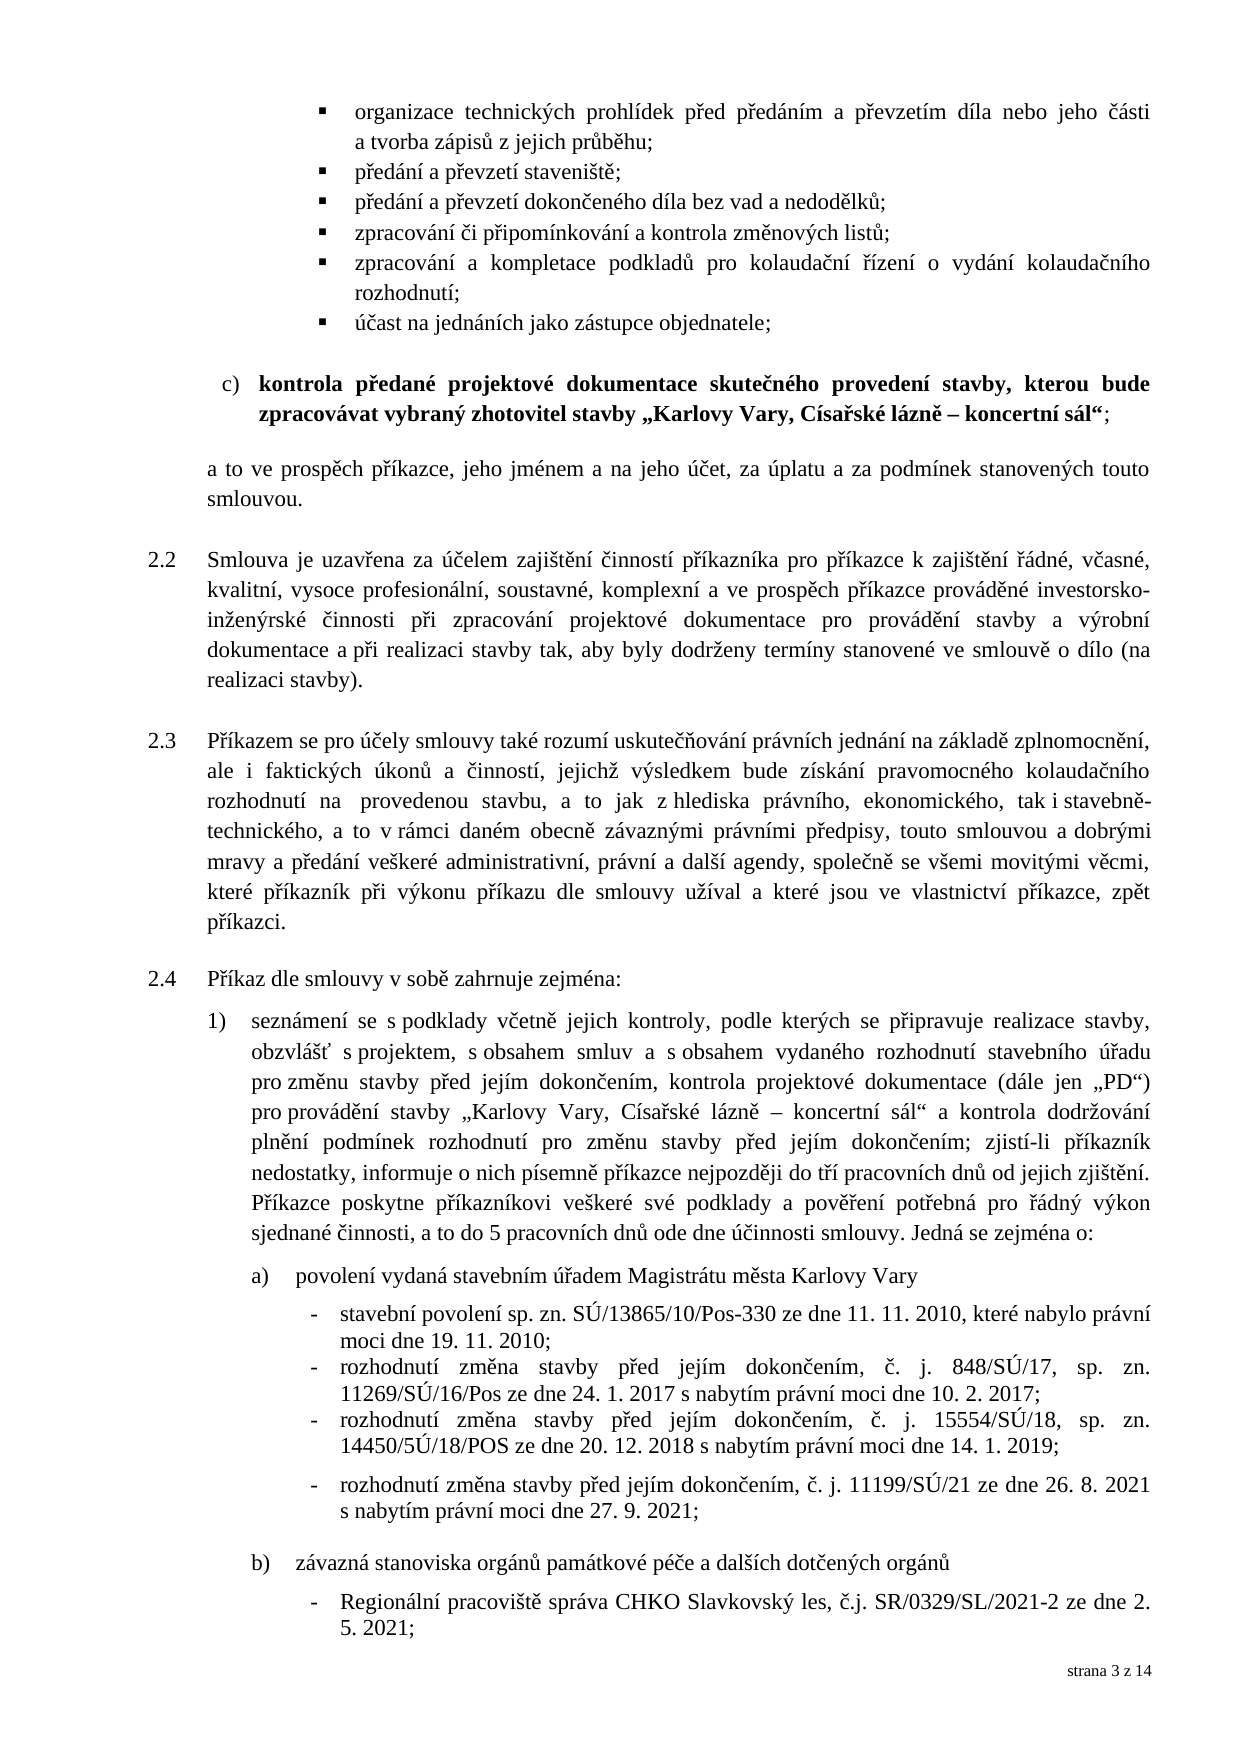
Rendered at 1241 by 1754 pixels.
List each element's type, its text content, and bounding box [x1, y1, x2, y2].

text - Regionální pracoviště správa CHKO Slavkovský les, č.j. SR/0329/SL/2021-2 ze dne 2. 5. 2021; [310, 1588, 1152, 1640]
list stavební povolení sp. zn. SÚ/13865/10/Pos-330 ze dne 11. 11. 2010, které nabylo právní moci dne 19. 11. 2010; [310, 1301, 1152, 1353]
list účast na jednáních jako zástupce objednatele; [317, 309, 1152, 336]
list seznámení se s podklady včetně jejich kontroly, podle kterých se připravuje realizace stavby, obzvlášť s projektem, s obsahem smluv a s obsahem vydaného rozhodnutí stavebního úřadu pro změnu stavby před jejím dokončením, kontrola projektové dokumentace (dále jen „PD“) pro provádění stavby „Karlovy Vary, Císařské lázně – koncertní sál“ a kontrola dodržování plnění podmínek rozhodnutí pro změnu stavby před jejím dokončením; zjistí-li příkazník nedostatky, informuje o nich písemně příkazce nejpozději do tří pracovních dnů od jejich zjištění. Příkazce poskytne příkazníkovi veškeré své podklady a pověření potřebná pro řádný výkon sjednané činnosti, a to do 5 pracovních dnů ode dne účinnosti smlouvy. Jedná se zejména o: [207, 1007, 1152, 1245]
list zpracování a kompletace podkladů pro kolaudační řízení o vydání kolaudačního rozhodnutí; [317, 249, 1152, 305]
list Příkaz dle smlouvy v sobě zahrnuje zejména: [148, 965, 1152, 991]
list předání a převzetí dokončeného díla bez vad a nedodělků; [317, 188, 1152, 215]
text a to ve prospěch příkazce, jeho jménem a na jeho účet, za úplatu a za podmínek stanovených touto smlouvou. [207, 455, 1152, 512]
list závazná stanoviska orgánů památkové péče a dalších dotčených orgánů [251, 1549, 1152, 1575]
list rozhodnutí změna stavby před jejím dokončením, č. j. 11199/SÚ/21 ze dne 26. 8. 2021 s nabytím právní moci dne 27. 9. 2021; [310, 1471, 1152, 1524]
list Příkazem se pro účely smlouvy také rozumí uskutečňování právních jednání na základě zplnomocnění, ale i faktických úkonů a činností, jejichž výsledkem bude získání pravomocného kolaudačního rozhodnutí na provedenou stavbu, a to jak z hlediska právního, ekonomického, tak i stavebně-technického, a to v rámci daném obecně závaznými právními předpisy, touto smlouvou a dobrými mravy a předání veškeré administrativní, právní a další agendy, společně se všemi movitými věcmi, které příkazník při výkonu příkazu dle smlouvy užíval a které jsou ve vlastnictví příkazce, zpět příkazci. [148, 727, 1152, 934]
list rozhodnutí změna stavby před jejím dokončením, č. j. 15554/SÚ/18, sp. zn. 14450/5Ú/18/POS ze dne 20. 12. 2018 s nabytím právní moci dne 14. 1. 2019; [310, 1406, 1152, 1459]
list předání a převzetí staveniště; [317, 158, 1152, 184]
list povolení vydaná stavebním úřadem Magistrátu města Karlovy Vary [251, 1262, 1152, 1288]
list organizace technických prohlídek před předáním a převzetím díla nebo jeho části a tvorba zápisů z jejich průběhu; [317, 98, 1152, 154]
list rozhodnutí změna stavby před jejím dokončením, č. j. 848/SÚ/17, sp. zn. 11269/SÚ/16/Pos ze dne 24. 1. 2017 s nabytím právní moci dne 10. 2. 2017; [310, 1353, 1152, 1406]
list zpracování či připomínkování a kontrola změnových listů; [317, 219, 1152, 245]
list Smlouva je uzavřena za účelem zajištění činností příkazníka pro příkazce k zajištění řádné, včasné, kvalitní, vysoce profesionální, soustavné, komplexní a ve prospěch příkazce prováděné investorsko-inženýrské činnosti při zpracování projektové dokumentace pro provádění stavby a výrobní dokumentace a při realizaci stavby tak, aby byly dodrženy termíny stanovené ve smlouvě o dílo (na realizaci stavby). [148, 546, 1152, 693]
list kontrola předané projektové dokumentace skutečného provedení stavby, kterou bude zpracovávat vybraný zhotovitel stavby „Karlovy Vary, Císařské lázně – koncertní sál“; [222, 370, 1152, 426]
